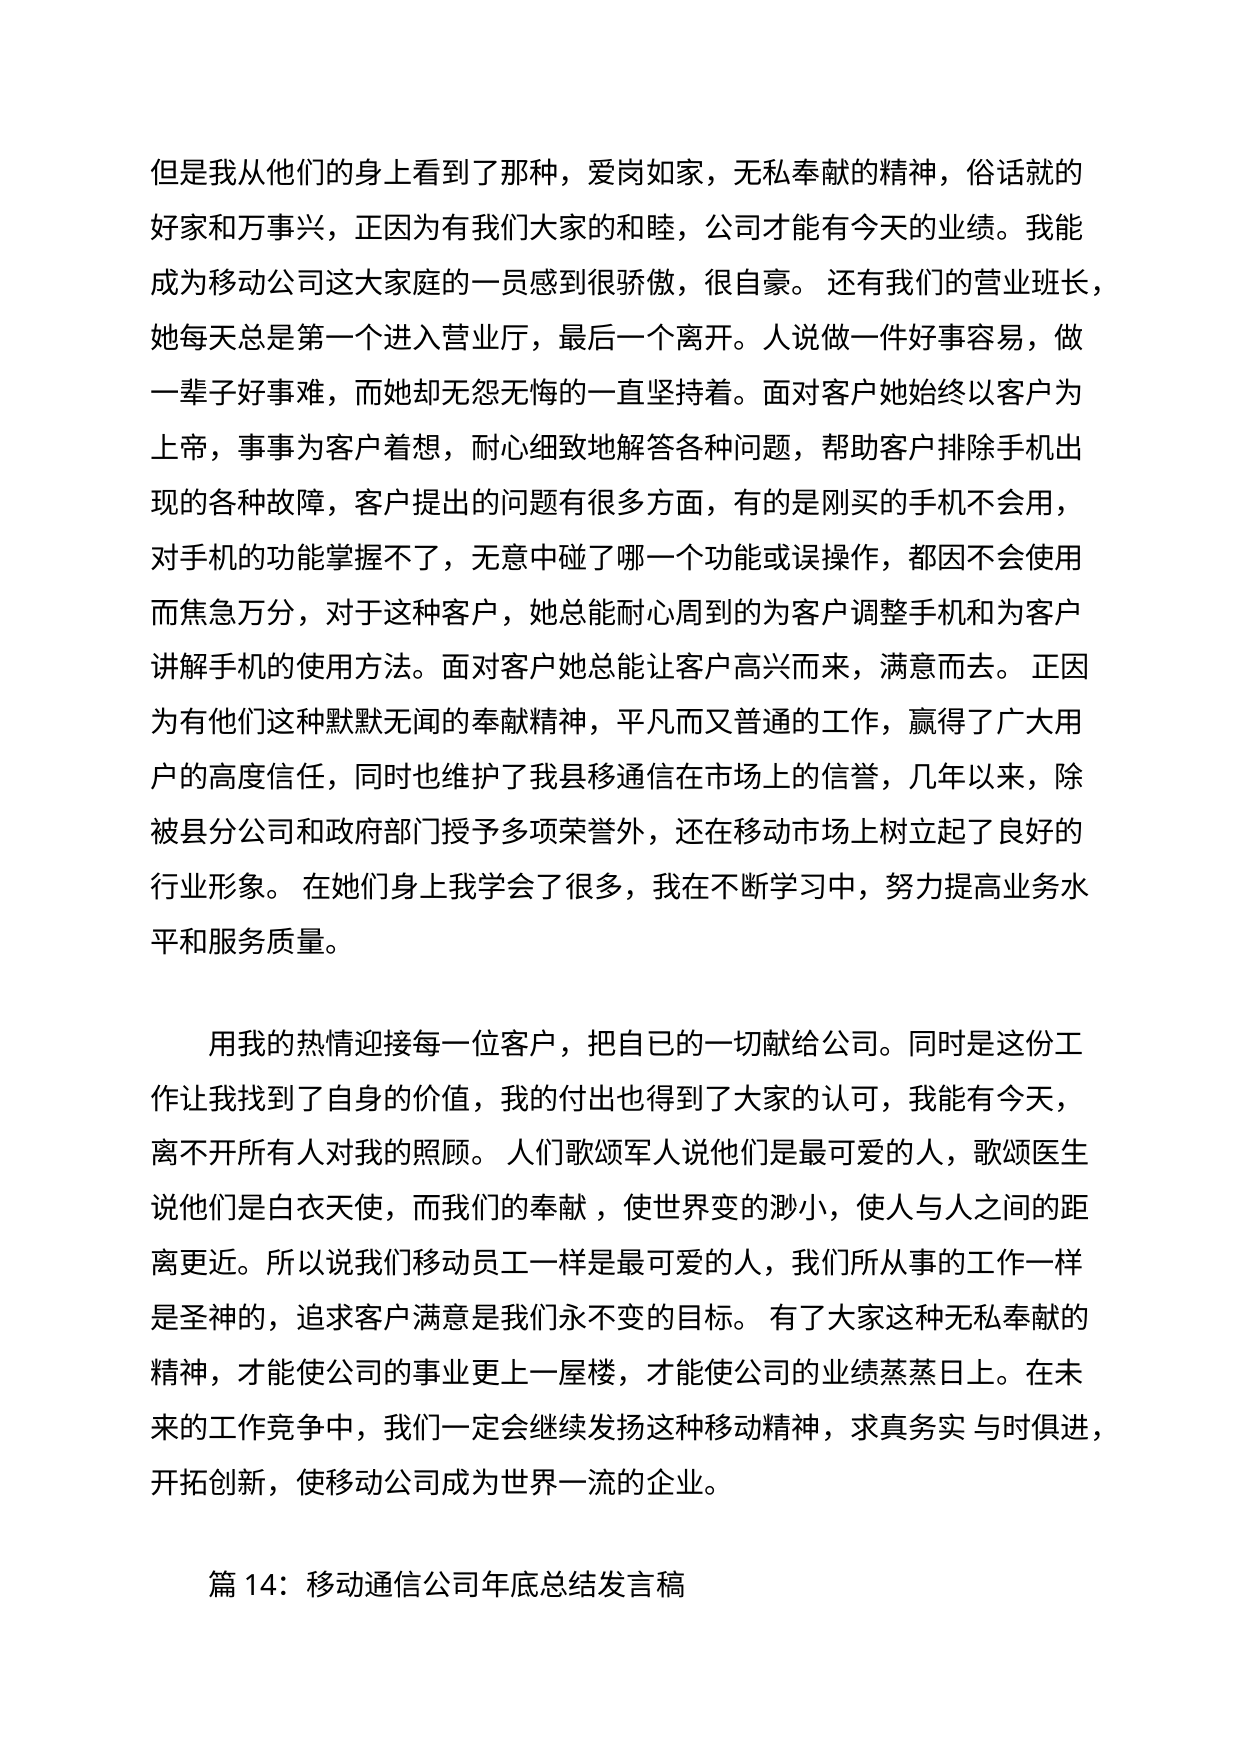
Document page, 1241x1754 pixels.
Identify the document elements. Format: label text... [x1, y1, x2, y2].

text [150, 150, 1090, 961]
text 篇14：移动通信公司年底总结发言稿 [150, 1561, 1090, 1604]
text 用我的热情迎接每一位客户，把自已的一切献给公司。同时是这份工作让我找到了自身的价值，我的付出也得到了大家的认可，我能有今天，离不开所有人对我的照顾。 人们歌颂军人说他们是最可爱的人，歌颂医生说他们是白衣天使，而我们的奉献 ，使世界变的渺小，使人与人之间的距离更近。所以说我们移动员工一样是最可爱的人，我们所从事的工作一样是圣神的，追求客户满意是我们永不变的目标。 有了大家这种无私奉献的精神，才能使公司的事业更上一屋楼，才能使公司的业绩蒸蒸日上。在未来的工作竞争中，我们一定会继续发扬这种移动精神，求真务实 与时俱进，开拓创新，使移动公司成为世界一流的企业。 [150, 1020, 1090, 1502]
